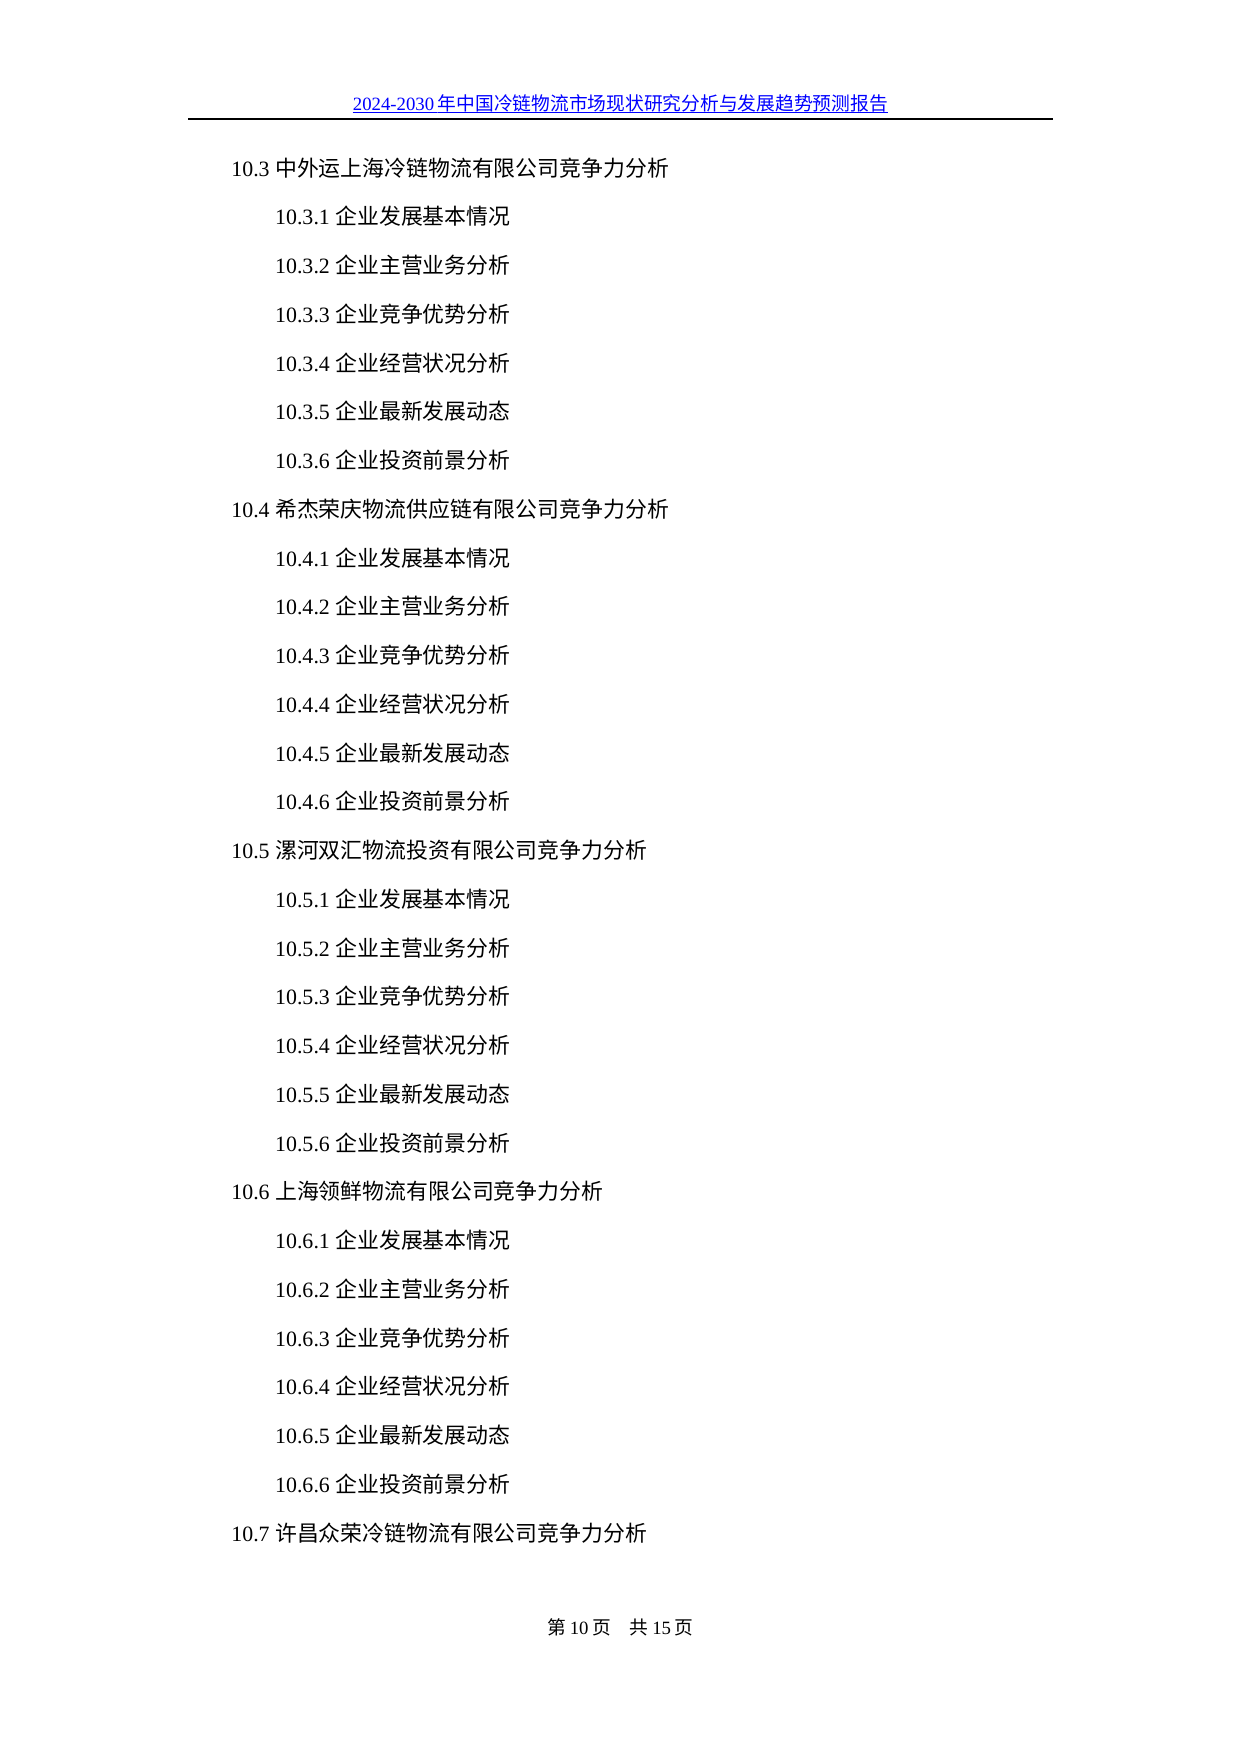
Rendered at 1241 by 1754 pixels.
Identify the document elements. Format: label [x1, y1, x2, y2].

text [187, 150, 1053, 1548]
